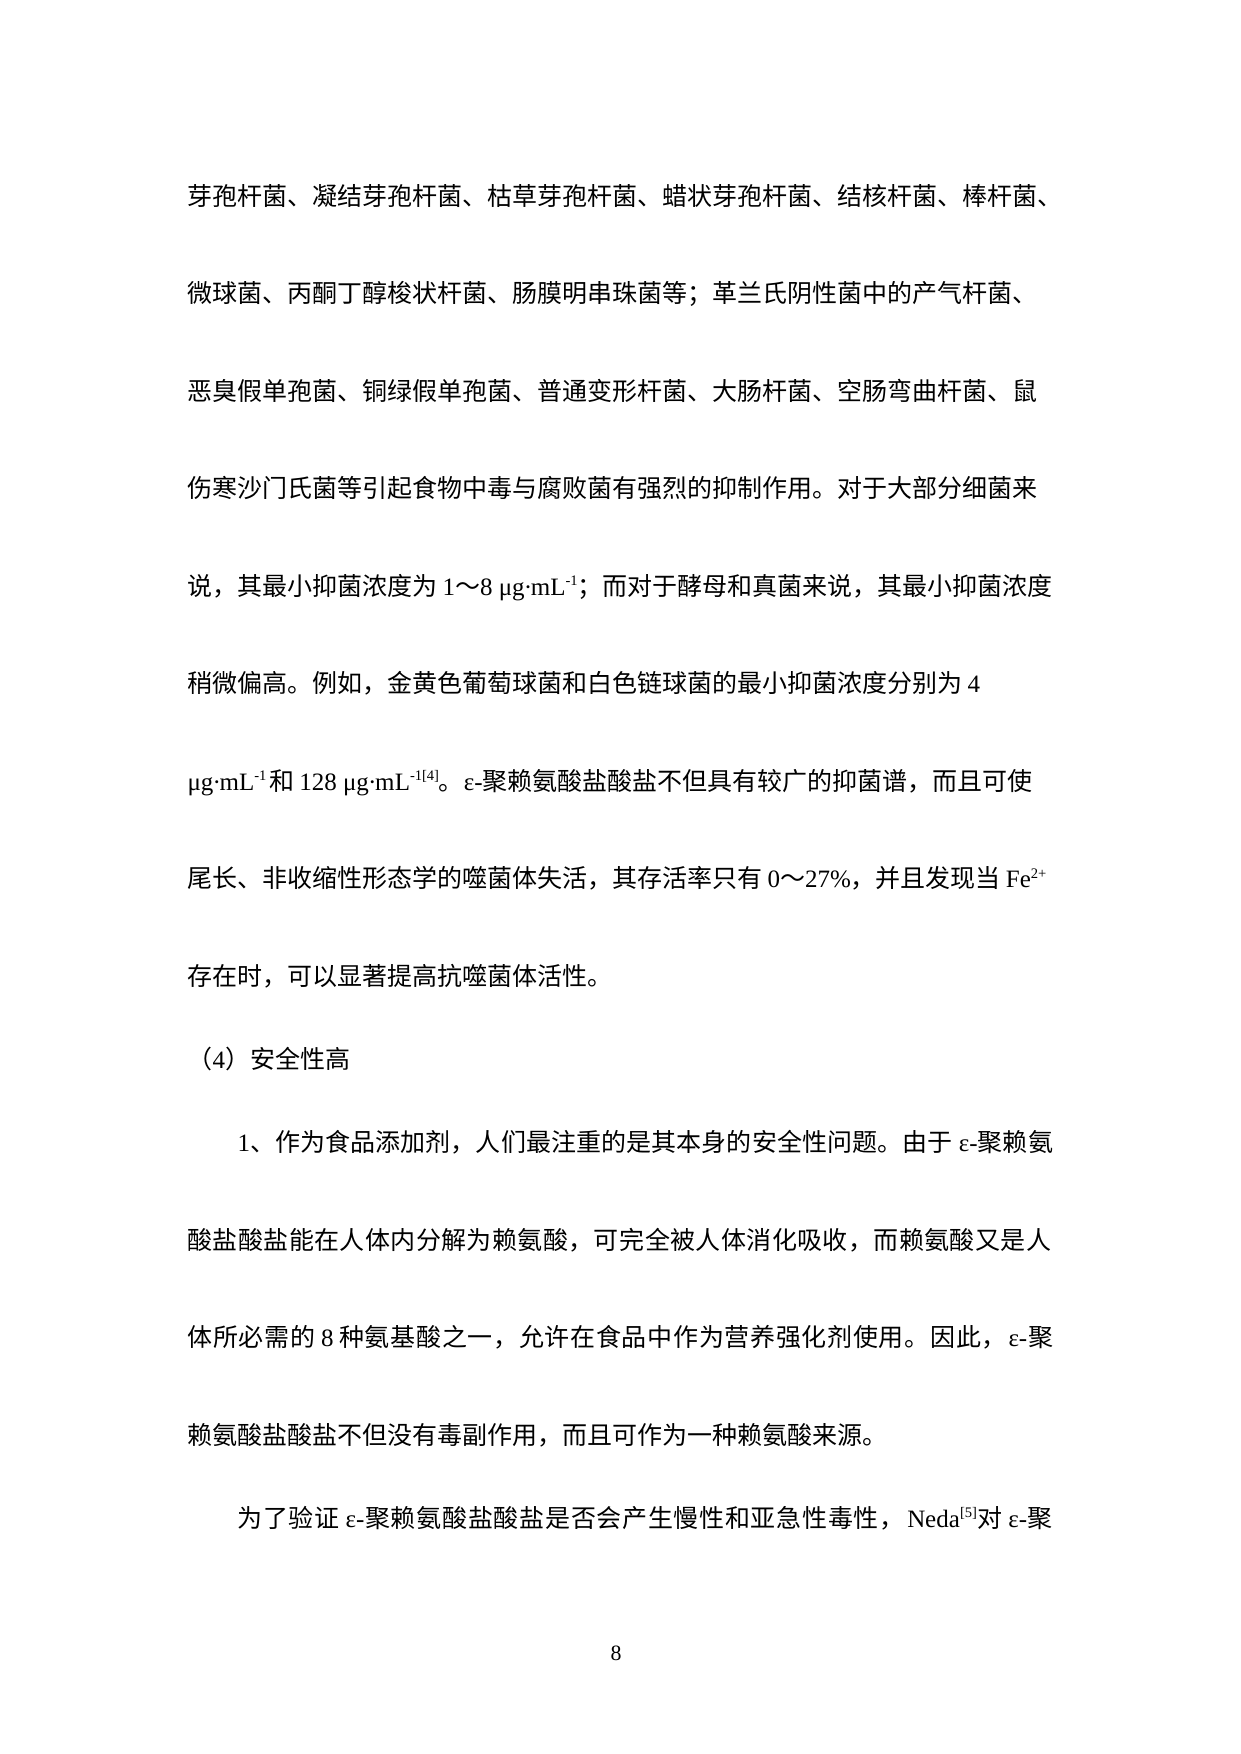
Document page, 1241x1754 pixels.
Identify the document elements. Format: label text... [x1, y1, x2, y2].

text 1、作为食品添加剂，人们最注重的是其本身的安全性问题。由于ε-聚赖氨酸盐酸盐能在人体内分解为赖氨酸，可完全被人体消化吸收，而赖氨酸又是人体所必需的8种氨基酸之一，允许在食品中作为营养强化剂使用。因此，ε-聚赖氨酸盐酸盐不但没有毒副作用，而且可作为一种赖氨酸来源。 [187, 1108, 1053, 1466]
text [187, 162, 1053, 1007]
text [187, 1484, 1053, 1549]
text （4）安全性高 [187, 1025, 1053, 1090]
